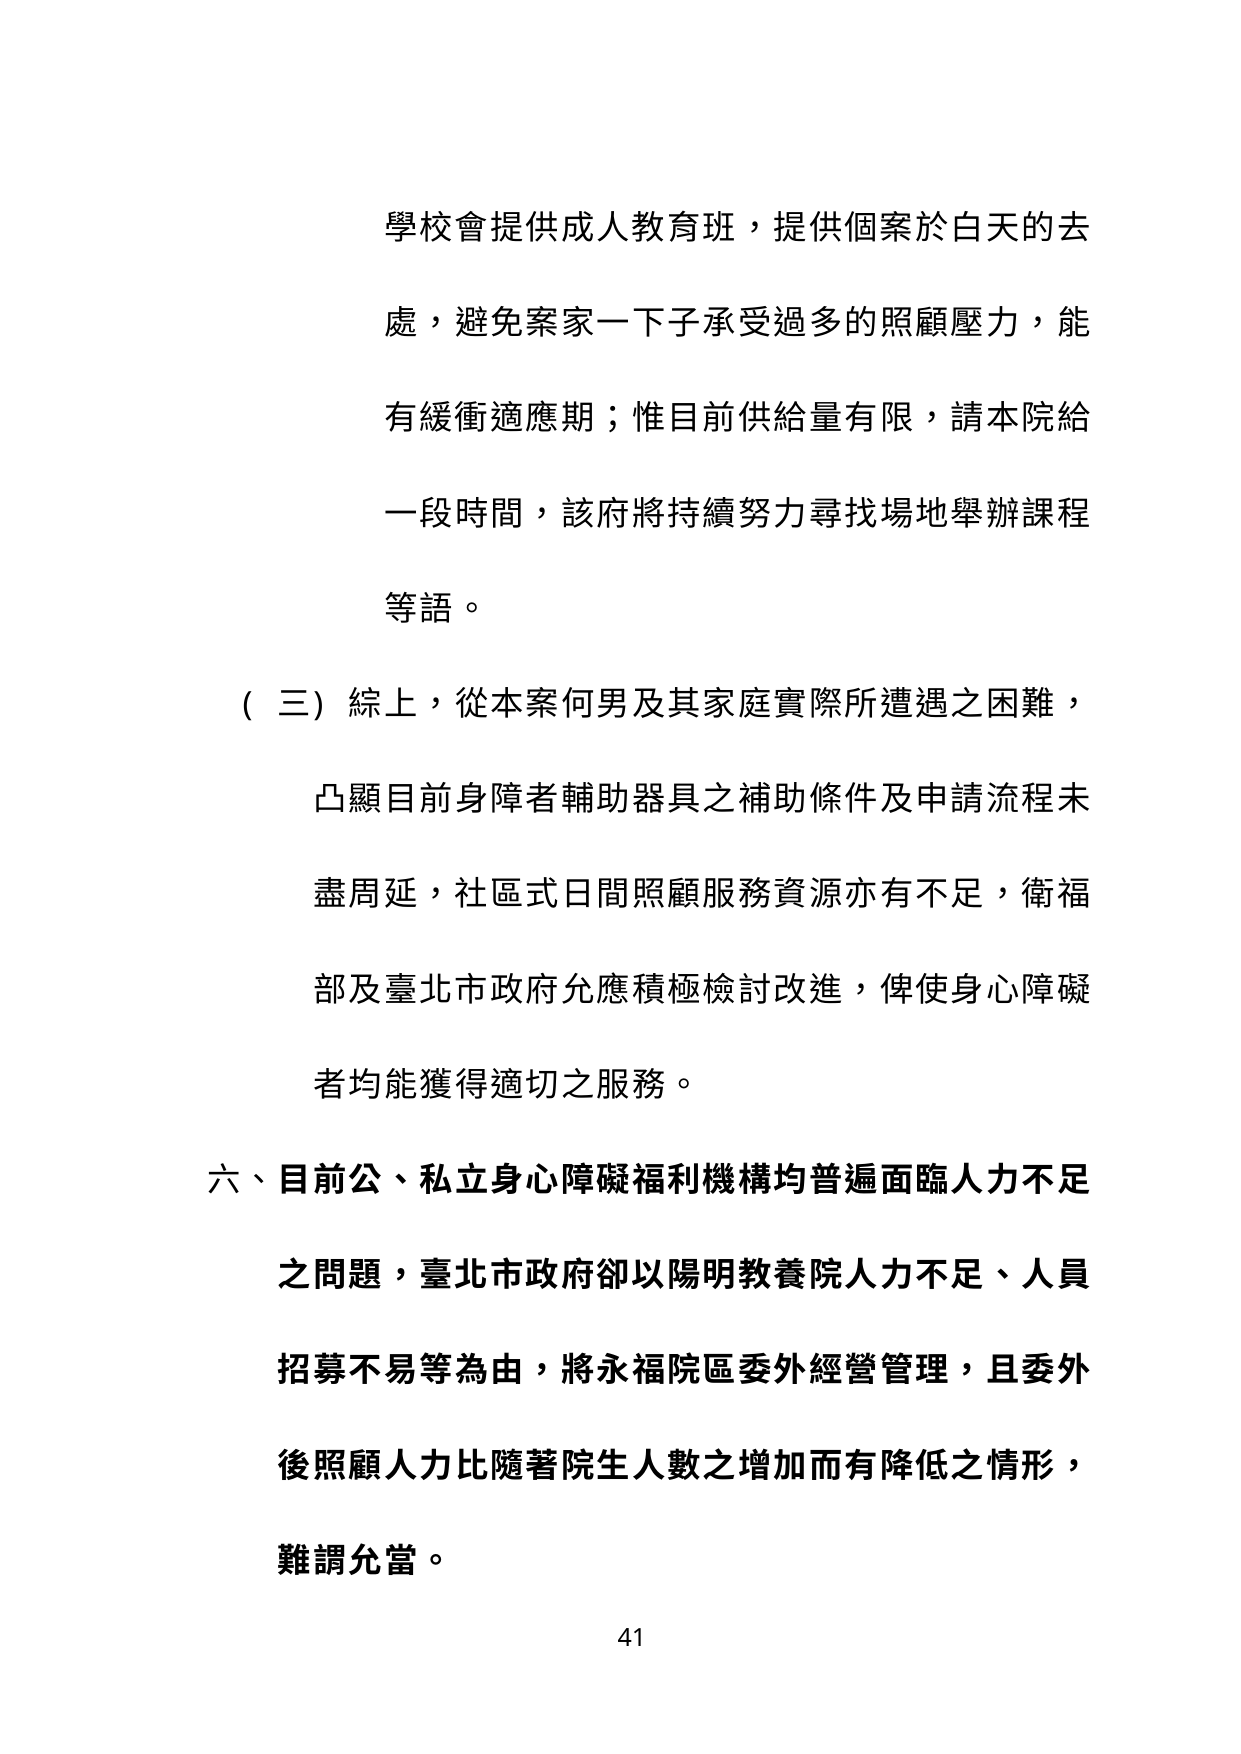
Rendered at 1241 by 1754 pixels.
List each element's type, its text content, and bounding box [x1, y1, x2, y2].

subtitle 目前公、私立身心障礙福利機構均普遍面臨人力不足之問題，臺北市政府卻以陽明教養院人力不足、人員招募不易等為由，將永福院區委外經營管理，且委外後照顧人力比隨著院生人數之增加而有降低之情形，難謂允當。 [207, 1129, 1092, 1605]
subtitle 綜上，從本案何男及其家庭實際所遭遇之困難，凸顯目前身障者輔助器具之補助條件及申請流程未盡周延，社區式日間照顧服務資源亦有不足，衛福部及臺北市政府允應積極檢討改進，俾使身心障礙者均能獲得適切之服務。 [242, 653, 1092, 1129]
